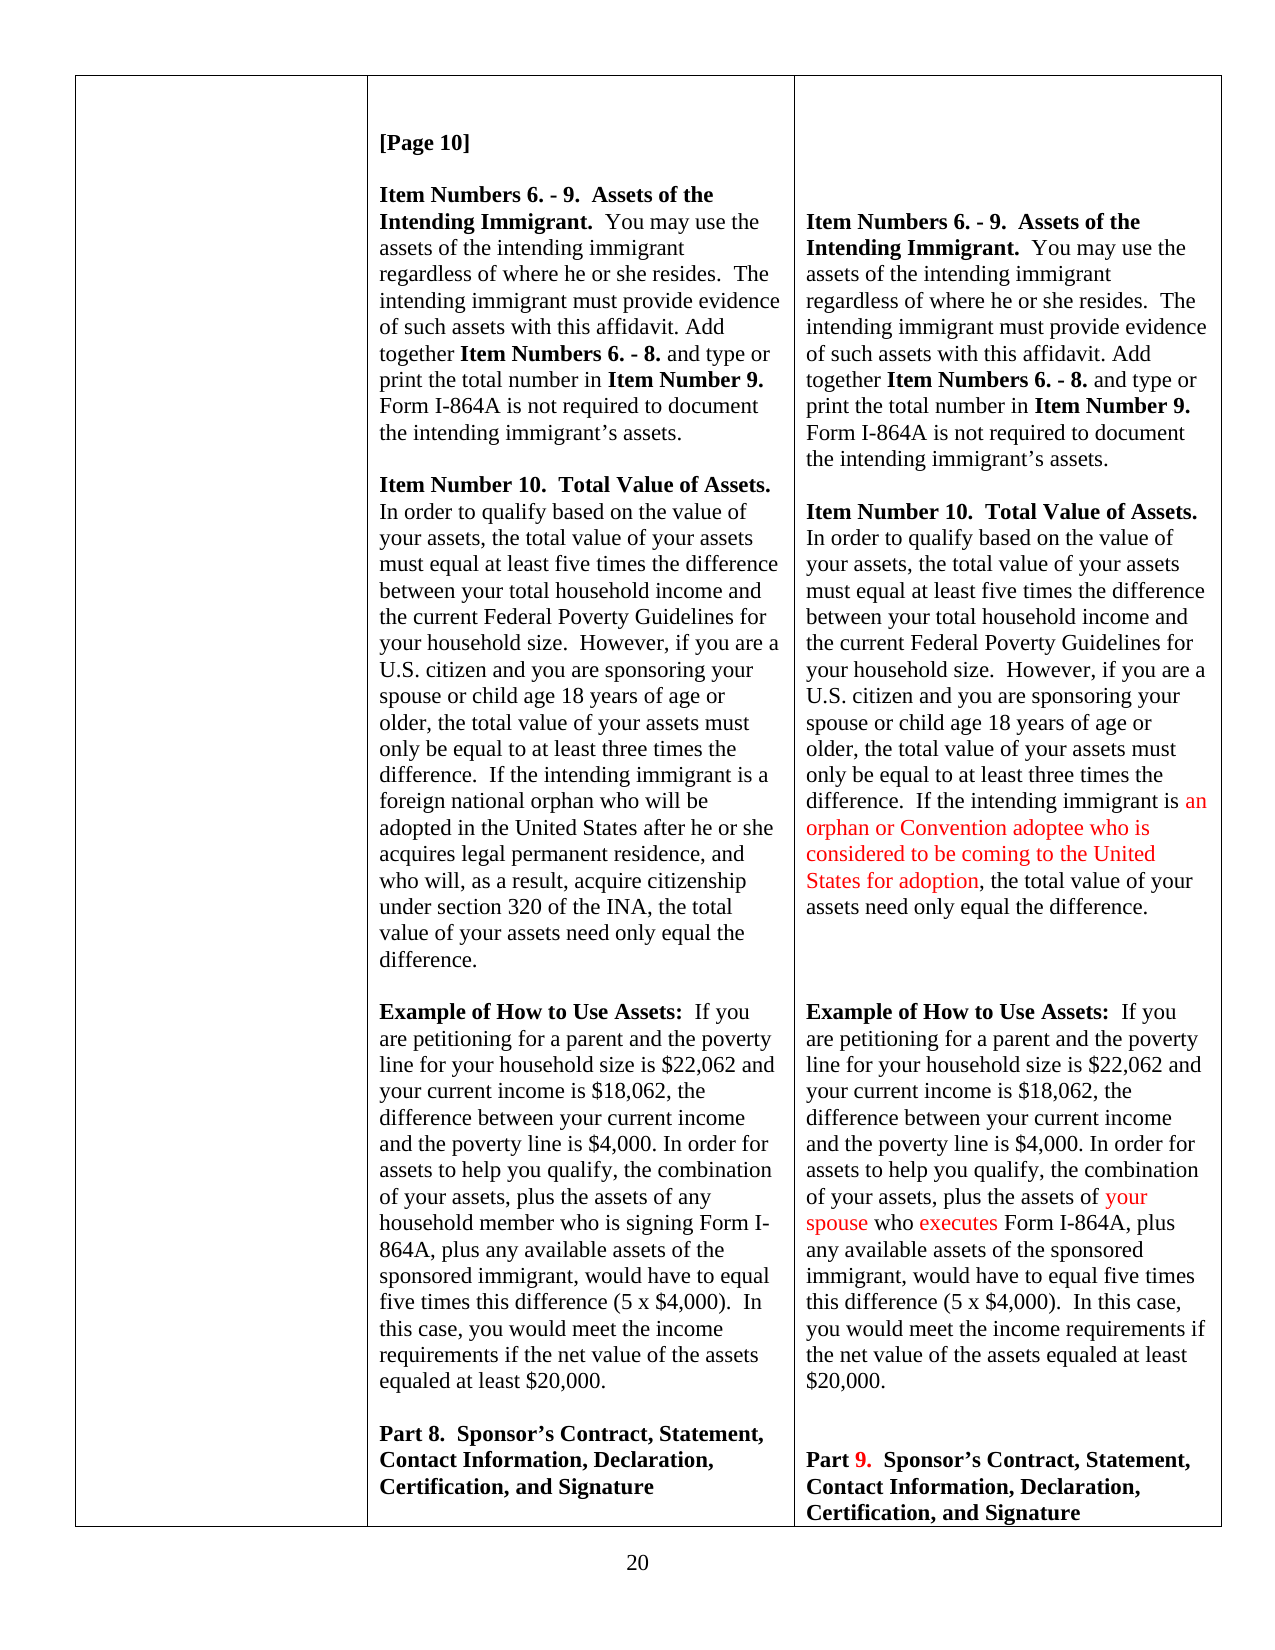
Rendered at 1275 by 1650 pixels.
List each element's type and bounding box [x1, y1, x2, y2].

table_cell [76, 76, 367, 1526]
table_cell [368, 76, 794, 1526]
table_cell [795, 76, 1221, 1526]
